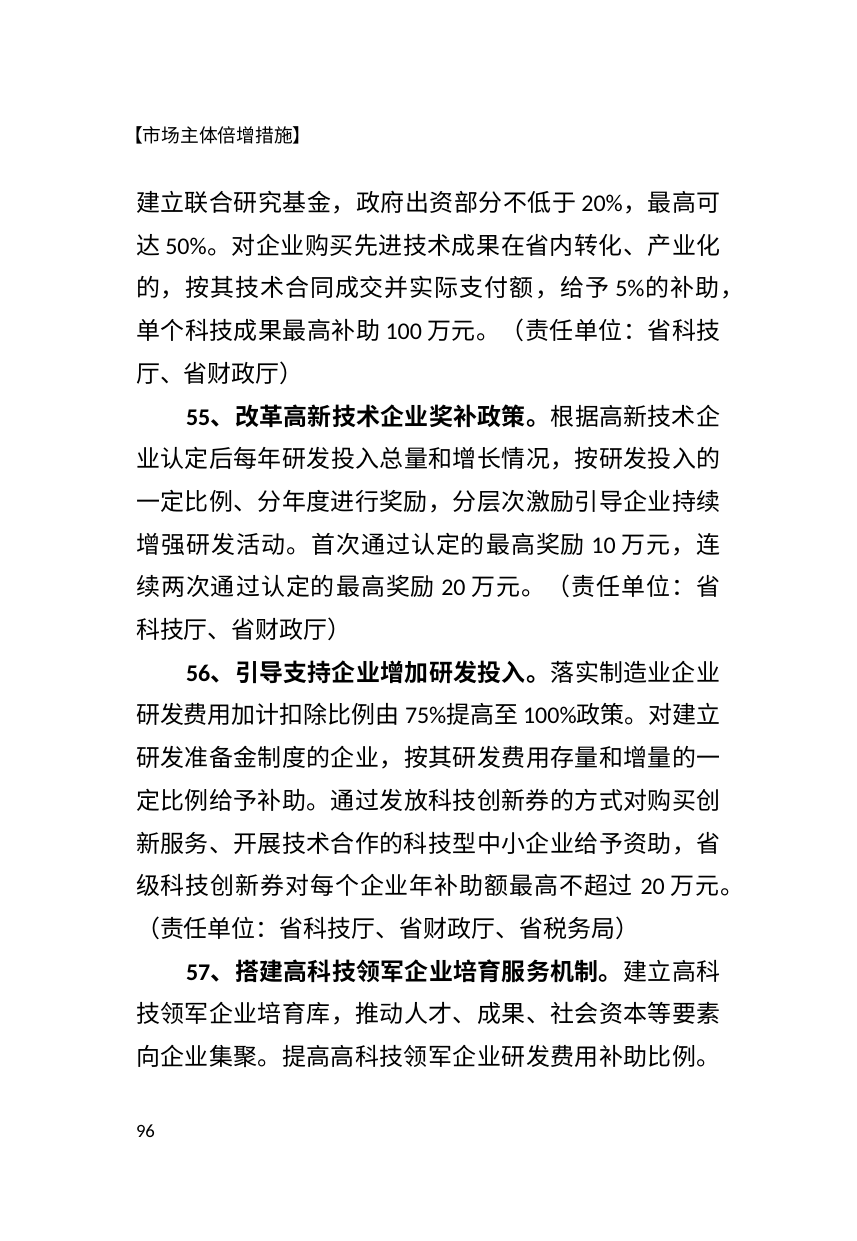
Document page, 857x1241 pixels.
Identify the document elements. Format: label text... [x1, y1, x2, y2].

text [136, 946, 720, 1074]
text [136, 177, 720, 391]
text 55、改革高新技术企业奖补政策。根据高新技术企业认定后每年研发投入总量和增长情况，按研发投入的一定比例、分年度进行奖励，分层次激励引导企业持续增强研发活动。首次通过认定的最高奖励10万元，连续两次通过认定的最高奖励20万元。（责任单位：省科技厅、省财政厅） [136, 391, 720, 647]
text 56、引导支持企业增加研发投入。落实制造业企业研发费用加计扣除比例由75%提高至100%政策。对建立研发准备金制度的企业，按其研发费用存量和增量的一定比例给予补助。通过发放科技创新券的方式对购买创新服务、开展技术合作的科技型中小企业给予资助，省级科技创新券对每个企业年补助额最高不超过20万元。（责任单位：省科技厅、省财政厅、省税务局） [136, 647, 720, 946]
